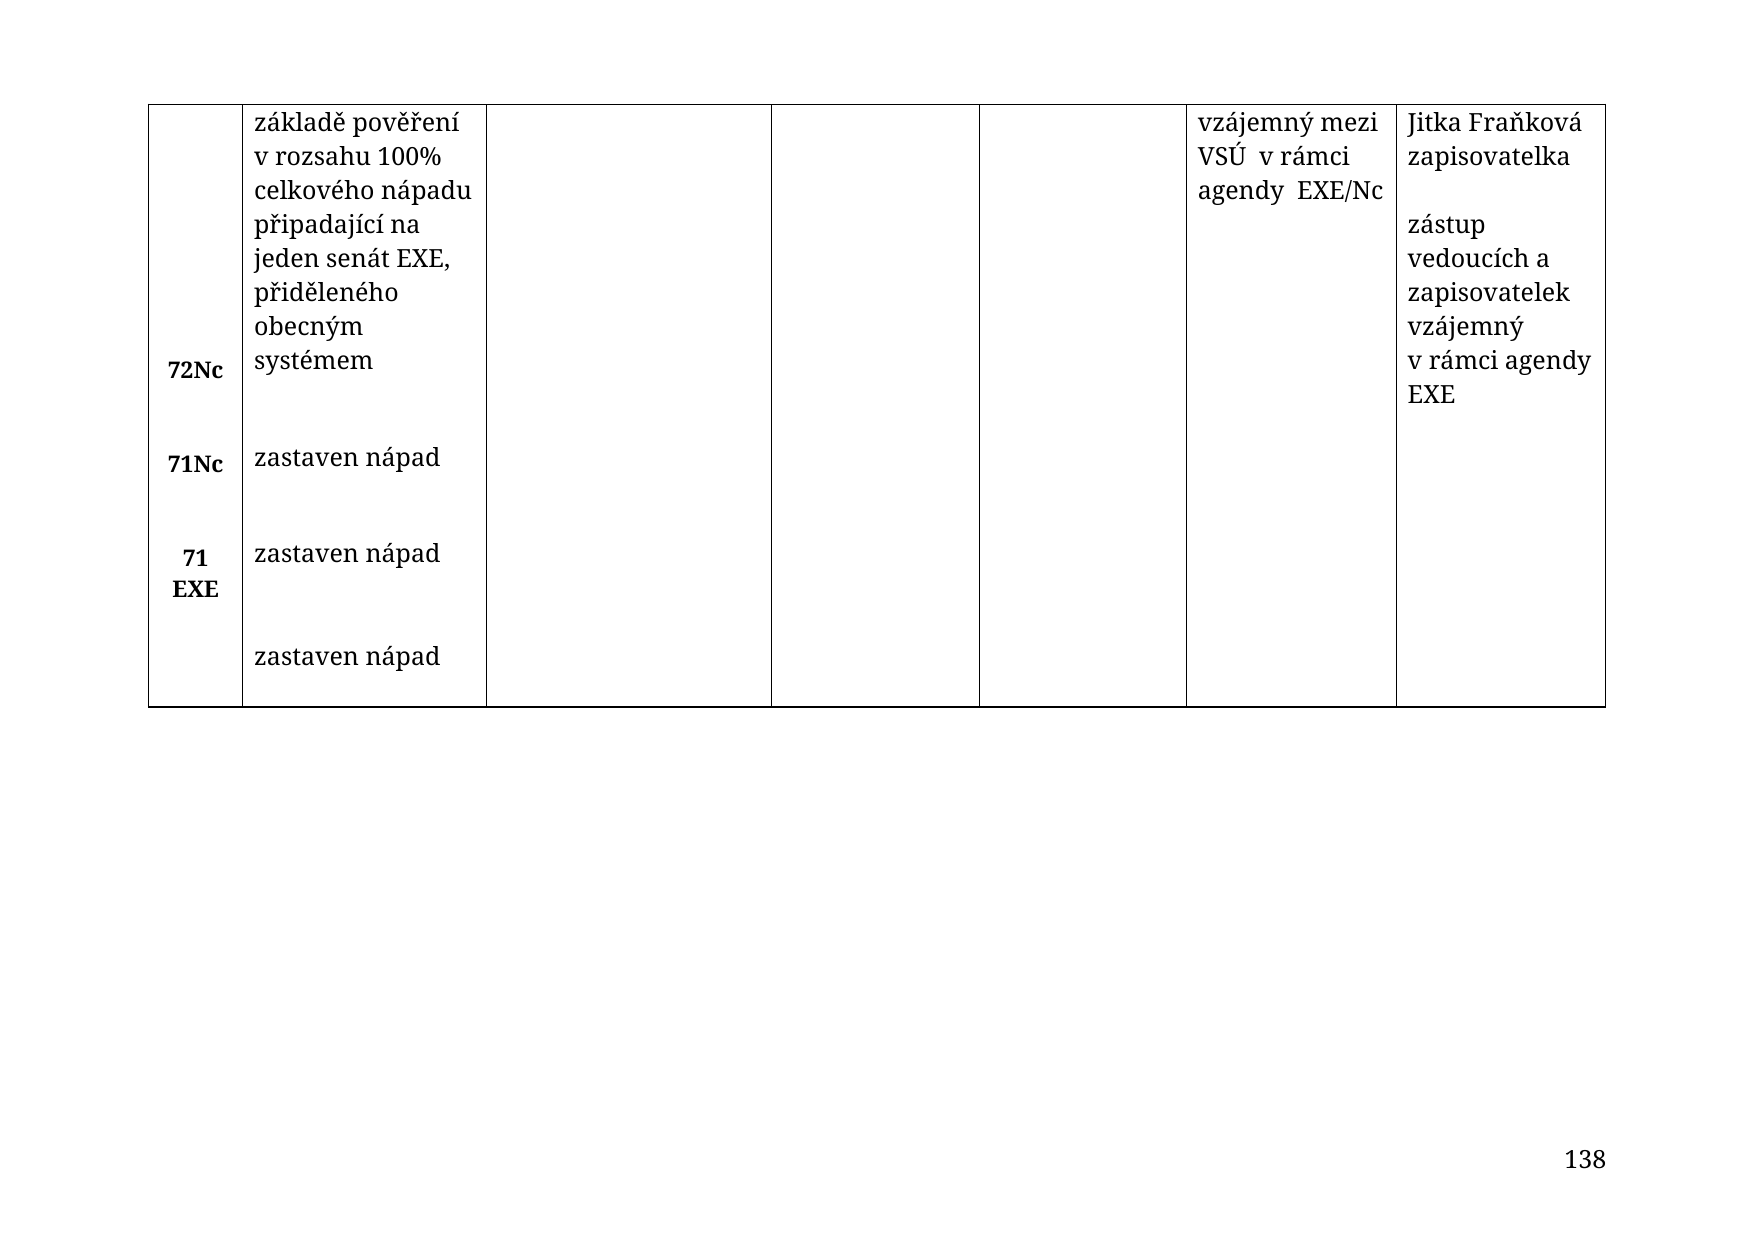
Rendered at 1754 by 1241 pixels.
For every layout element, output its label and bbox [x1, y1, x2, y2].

table_cell [149, 105, 242, 706]
table_cell [1397, 105, 1605, 706]
table_cell [243, 105, 486, 706]
table_cell [1187, 105, 1396, 706]
table_cell [980, 105, 1186, 706]
table_cell [772, 105, 979, 706]
table_cell [487, 105, 771, 706]
